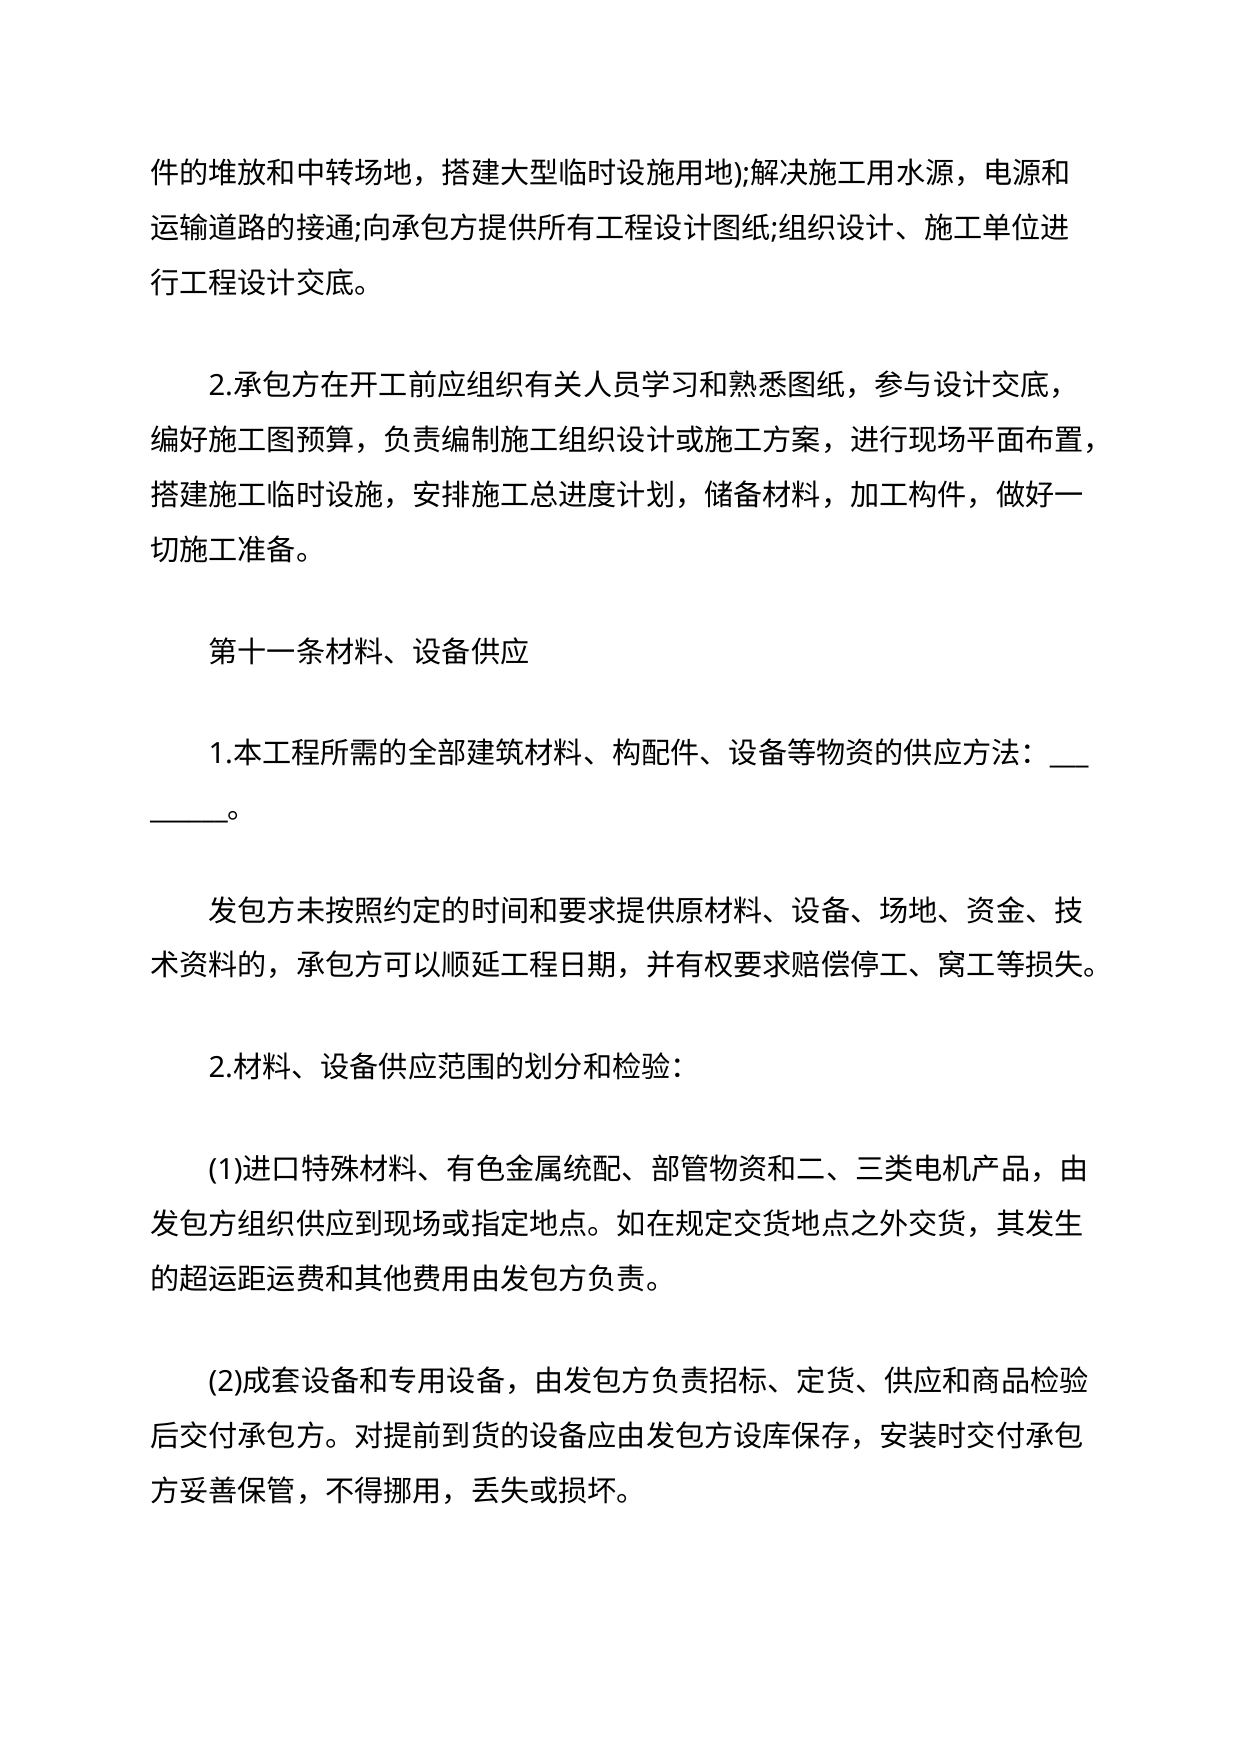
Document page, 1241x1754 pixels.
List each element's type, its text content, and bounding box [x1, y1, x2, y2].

text (2)成套设备和专用设备，由发包方负责招标、定货、供应和商品检验后交付承包方。对提前到货的设备应由发包方设库保存，安装时交付承包方妥善保管，不得挪用，丢失或损坏。 [150, 1357, 1090, 1509]
text 2.材料、设备供应范围的划分和检验： [150, 1044, 1090, 1086]
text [150, 150, 1090, 302]
text 1.本工程所需的全部建筑材料、构配件、设备等物资的供应方法：_________。 [150, 730, 1090, 827]
text (1)进口特殊材料、有色金属统配、部管物资和二、三类电机产品，由发包方组织供应到现场或指定地点。如在规定交货地点之外交货，其发生的超运距运费和其他费用由发包方负责。 [150, 1146, 1090, 1298]
text 发包方未按照约定的时间和要求提供原材料、设备、场地、资金、技术资料的，承包方可以顺延工程日期，并有权要求赔偿停工、窝工等损失。 [150, 887, 1090, 984]
text 第十一条材料、设备供应 [150, 628, 1090, 671]
text 2.承包方在开工前应组织有关人员学习和熟悉图纸，参与设计交底，编好施工图预算，负责编制施工组织设计或施工方案，进行现场平面布置，搭建施工临时设施，安排施工总进度计划，储备材料，加工构件，做好一切施工准备。 [150, 362, 1090, 569]
